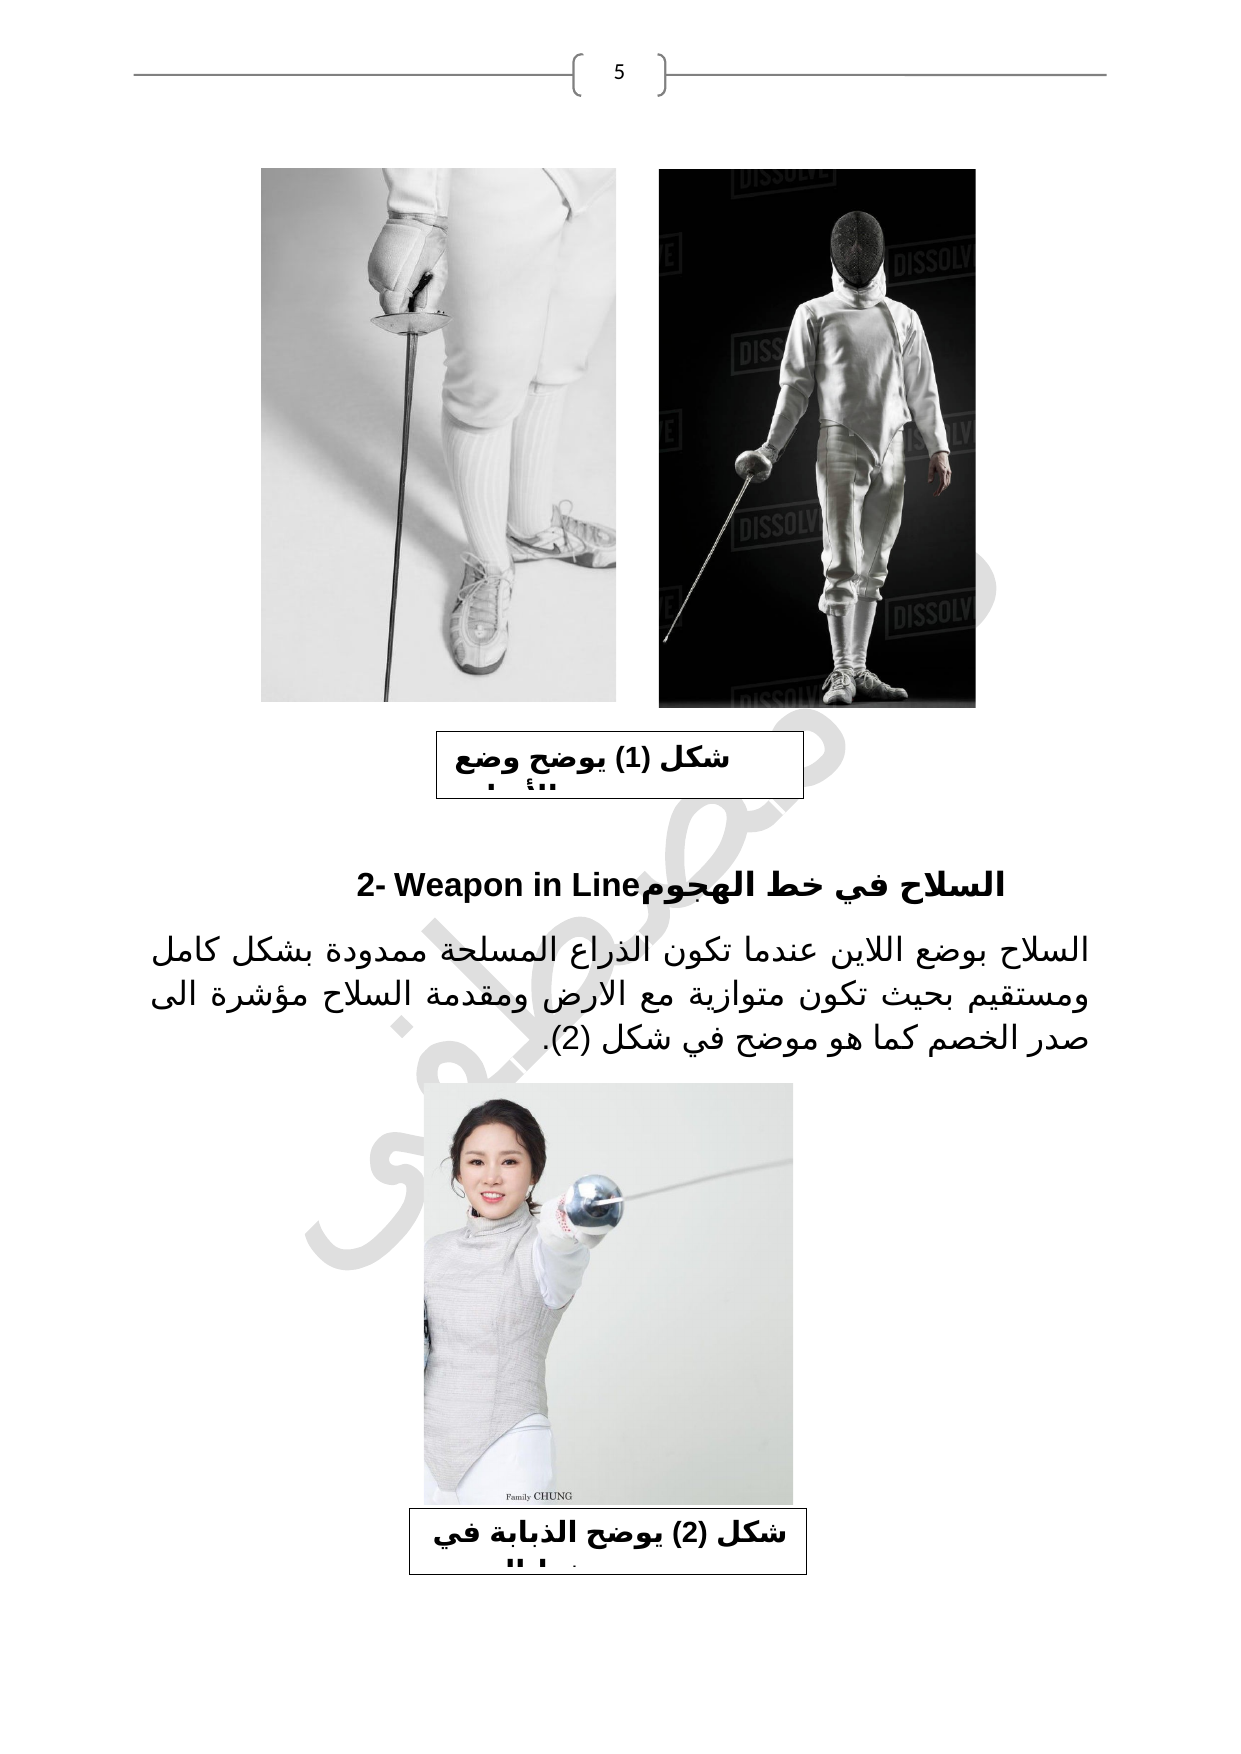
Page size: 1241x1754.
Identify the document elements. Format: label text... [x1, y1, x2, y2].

list Weapon in Lineالسلاح في خط الهجوم [272, 865, 1090, 903]
text السلاح بوضع اللاين عندما تكون الذراع المسلحة ممدودة بشكل كامل ومستقيم بحيث تكون متوازية مع الارض ومقدمة السلاح مؤشرة الى صدر الخصم كما هو موضح في شكل (2). [150, 930, 1090, 1057]
picture [423, 1083, 794, 1505]
picture [261, 168, 617, 702]
picture [658, 169, 976, 708]
